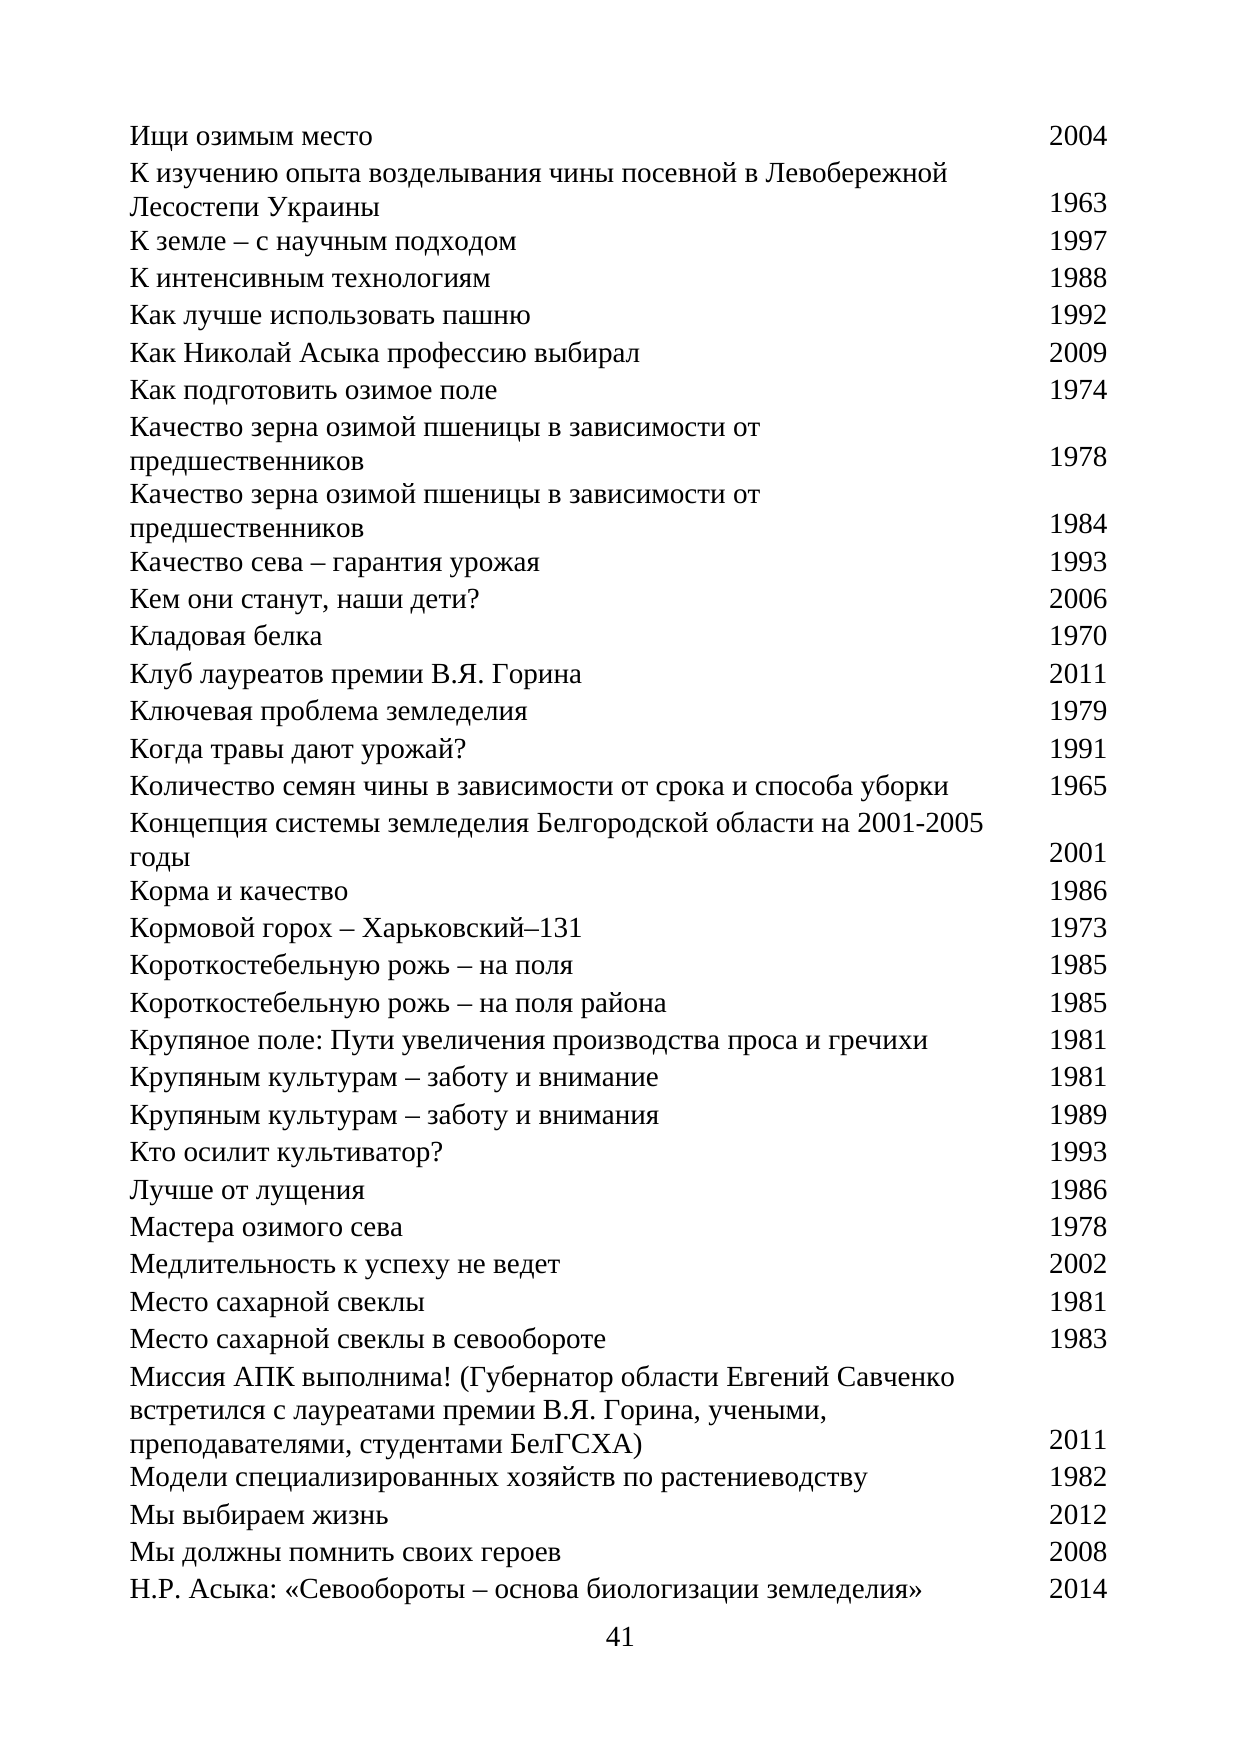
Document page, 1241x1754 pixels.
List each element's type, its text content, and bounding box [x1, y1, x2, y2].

table_cell Лучше от лущения [118, 1172, 1003, 1209]
table_cell 1982 [1004, 1459, 1142, 1497]
table_cell 1963 [1004, 156, 1142, 223]
table_cell 2011 [1004, 1359, 1142, 1459]
table_cell 1985 [1004, 985, 1142, 1022]
table_cell 2001 [1004, 806, 1142, 873]
table_cell К интенсивным технологиям [118, 260, 1003, 297]
table_cell Качество сева – гарантия урожая [118, 544, 1003, 581]
table_cell 1973 [1004, 910, 1142, 947]
table_cell 1988 [1004, 260, 1142, 297]
table_cell 1979 [1004, 693, 1142, 731]
table_cell 1983 [1004, 1321, 1142, 1359]
table_cell 2014 [1004, 1572, 1142, 1609]
table_cell 1978 [1004, 1209, 1142, 1247]
table_cell Концепция системы земледелия Белгородской области на 2001-2005 годы [118, 806, 1003, 873]
table_cell Корма и качество [118, 873, 1003, 910]
table_cell 1978 [1004, 410, 1142, 477]
table_cell Клуб лауреатов премии В.Я. Горина [118, 656, 1003, 693]
table_cell Н.Р. Асыка: «Севообороты – основа биологизации земледелия» [118, 1572, 1003, 1609]
table_cell 1991 [1004, 731, 1142, 768]
table_cell Ключевая проблема земледелия [118, 693, 1003, 731]
table_cell Миссия АПК выполнима! (Губернатор области Евгений Савченко встретился с лауреатами премии В.Я. Горина, учеными, преподавателями, студентами БелГСХА) [118, 1359, 1003, 1459]
table_cell Как лучше использовать пашню [118, 298, 1003, 335]
table_cell Качество зерна озимой пшеницы в зависимости от предшественников [118, 410, 1003, 477]
table_cell Количество семян чины в зависимости от срока и способа уборки [118, 768, 1003, 806]
table_cell Кем они станут, наши дети? [118, 581, 1003, 618]
table_cell 2009 [1004, 335, 1142, 372]
table_cell Как Николай Асыка профессию выбирал [118, 335, 1003, 372]
table_cell Короткостебельную рожь – на поля района [118, 985, 1003, 1022]
table_cell Как подготовить озимое поле [118, 372, 1003, 409]
table_cell 2011 [1004, 656, 1142, 693]
table_cell 2008 [1004, 1534, 1142, 1572]
table_cell Когда травы дают урожай? [118, 731, 1003, 768]
table_cell К земле – с научным подходом [118, 223, 1003, 260]
table_cell Кормовой горох – Харьковский–131 [118, 910, 1003, 947]
table_cell 2004 [1004, 118, 1142, 156]
table_cell 2002 [1004, 1247, 1142, 1284]
table_cell 1974 [1004, 372, 1142, 409]
table_cell Крупяным культурам – заботу и внимание [118, 1060, 1003, 1097]
table_cell 1986 [1004, 873, 1142, 910]
table_cell К изучению опыта возделывания чины посевной в Левобережной Лесостепи Украины [118, 156, 1003, 223]
table_cell 2006 [1004, 581, 1142, 618]
table_cell Кладовая белка [118, 619, 1003, 656]
table_cell Мастера озимого сева [118, 1209, 1003, 1247]
table_cell 1997 [1004, 223, 1142, 260]
table_cell 1965 [1004, 768, 1142, 806]
table_cell 1981 [1004, 1284, 1142, 1321]
table_cell Крупяное поле: Пути увеличения производства проса и гречихи [118, 1022, 1003, 1059]
table_cell 1984 [1004, 477, 1142, 544]
table_cell 1992 [1004, 298, 1142, 335]
table_cell 1981 [1004, 1060, 1142, 1097]
table_cell Модели специализированных хозяйств по растениеводству [118, 1459, 1003, 1497]
table_cell Крупяным культурам – заботу и внимания [118, 1097, 1003, 1134]
table_cell 1993 [1004, 544, 1142, 581]
table_cell Ищи озимым место [118, 118, 1003, 156]
table_cell Мы должны помнить своих героев [118, 1534, 1003, 1572]
table_cell Мы выбираем жизнь [118, 1497, 1003, 1534]
table_cell 1985 [1004, 948, 1142, 985]
table_cell Кто осилит культиватор? [118, 1134, 1003, 1172]
table_cell 1981 [1004, 1022, 1142, 1059]
table_cell 1993 [1004, 1134, 1142, 1172]
table_cell Медлительность к успеху не ведет [118, 1247, 1003, 1284]
table_cell Качество зерна озимой пшеницы в зависимости от предшественников [118, 477, 1003, 544]
table_cell 2012 [1004, 1497, 1142, 1534]
table_cell Короткостебельную рожь – на поля [118, 948, 1003, 985]
table_cell Место сахарной свеклы [118, 1284, 1003, 1321]
table_cell 1989 [1004, 1097, 1142, 1134]
table_cell 1986 [1004, 1172, 1142, 1209]
table_cell Место сахарной свеклы в севообороте [118, 1321, 1003, 1359]
table_cell 1970 [1004, 619, 1142, 656]
